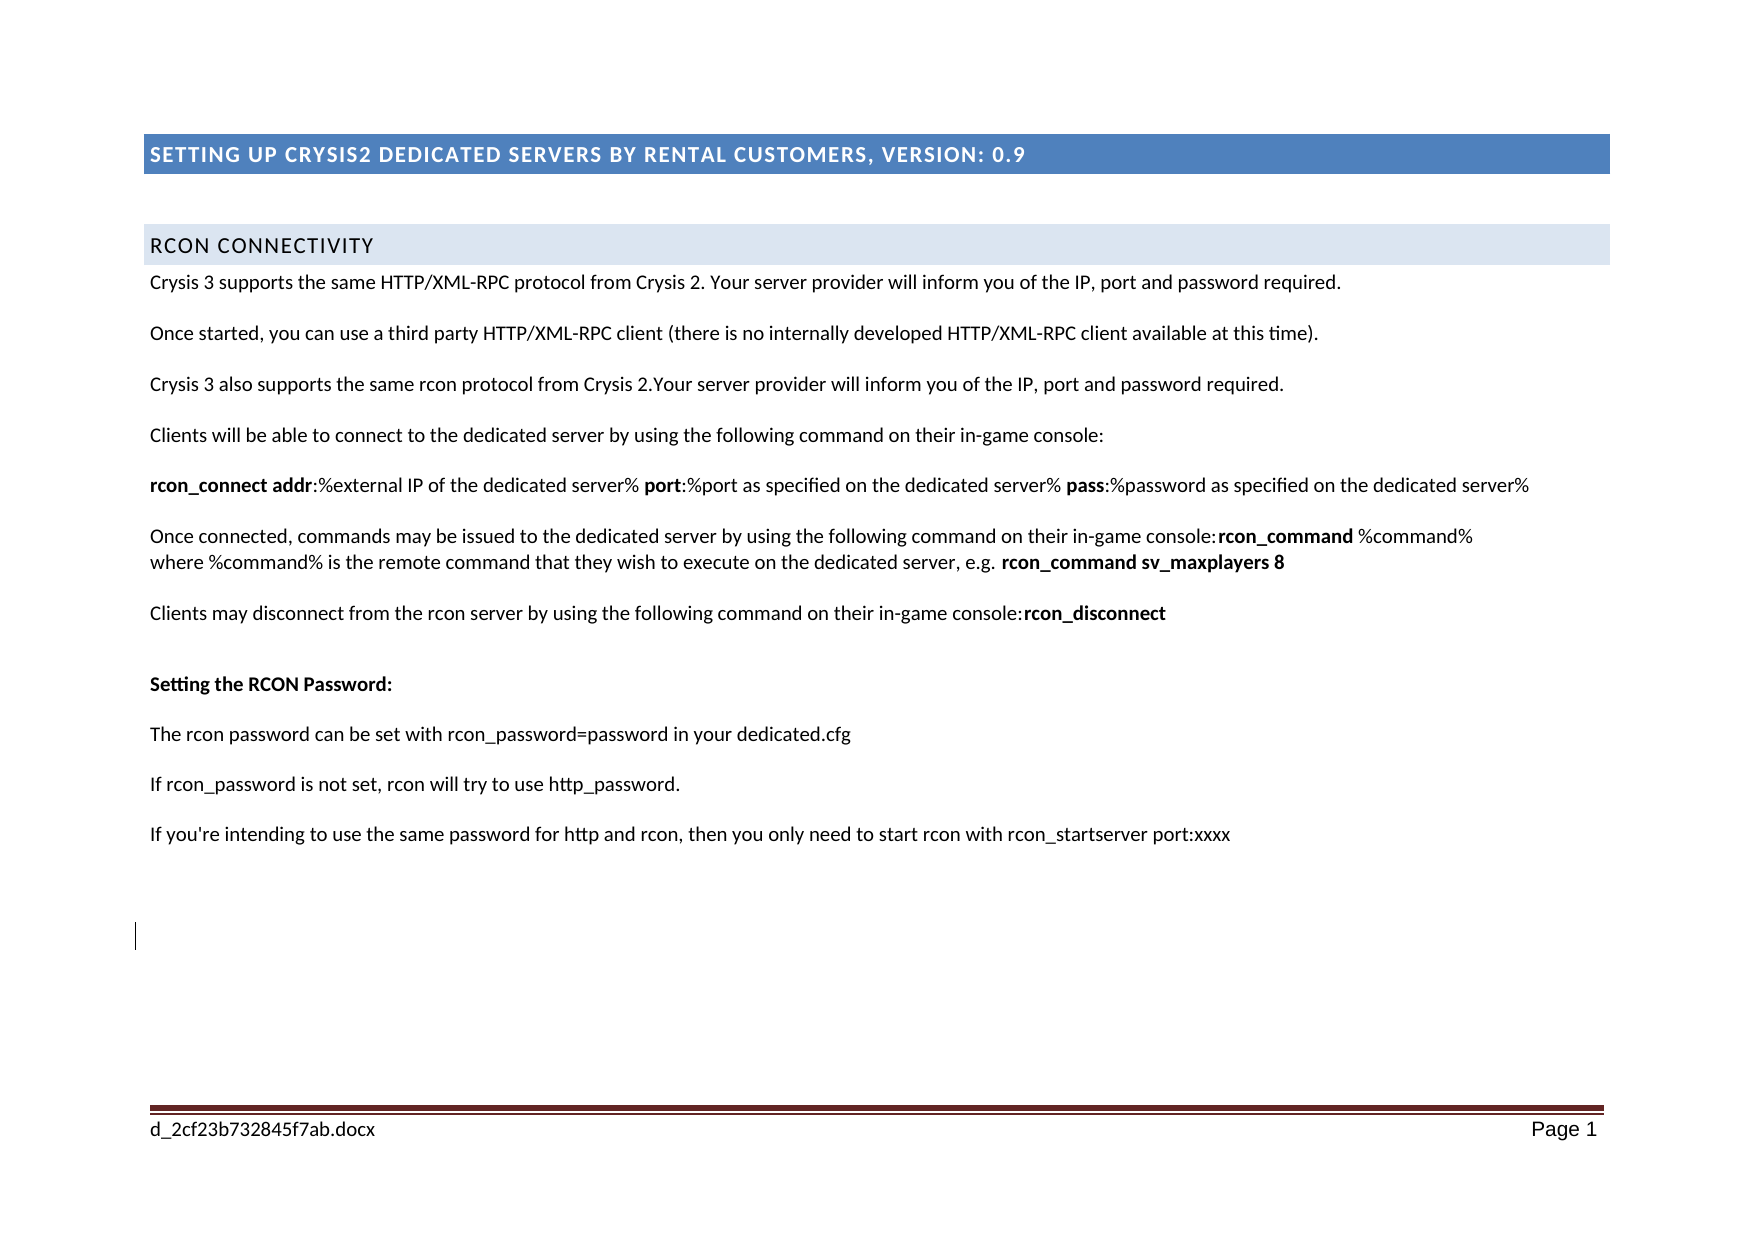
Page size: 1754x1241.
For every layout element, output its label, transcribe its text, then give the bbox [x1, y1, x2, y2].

text Once started, you can use a third party HTTP/XML-RPC client (there is no internally developed HTTP/XML-RPC client available at this time). [150, 320, 1604, 346]
text Clients will be able to connect to the dedicated server by using the following command on their in-game console: [150, 422, 1604, 447]
text The rcon password can be set with rcon_password=password in your dedicated.cfg [150, 721, 1604, 747]
text Setting the RCON Password: [150, 671, 1604, 697]
text If you're intending to use the same password for http and rcon, then you only need to start rcon with rcon_startserver port:xxxx [150, 821, 1604, 847]
text If rcon_password is not set, rcon will try to use http_password. [150, 771, 1604, 797]
text Crysis 3 also supports the same rcon protocol from Crysis 2.Your server provider will inform you of the IP, port and password required. [150, 371, 1604, 396]
text Crysis 3 supports the same HTTP/XML-RPC protocol from Crysis 2. Your server provider will inform you of the IP, port and password required. [150, 269, 1604, 295]
text where %command% is the remote command that they wish to execute on the dedicated server, e.g. rcon_command sv_maxplayers 8 [150, 549, 1604, 574]
subtitle Setting Up Crysis2 Dedicated Servers by rental customers, Version: 0.9 [150, 140, 1604, 168]
subtitle RCON connectivity [150, 231, 1604, 259]
text rcon_connect addr:%external IP of the dedicated server% port:%port as specified on the dedicated server% pass:%password as specified on the dedicated server% [150, 473, 1604, 498]
text Clients may disconnect from the rcon server by using the following command on their in-game console:rcon_disconnect [150, 600, 1604, 625]
text Once connected, commands may be issued to the dedicated server by using the following command on their in-game console:rcon_command %command% [150, 523, 1604, 549]
